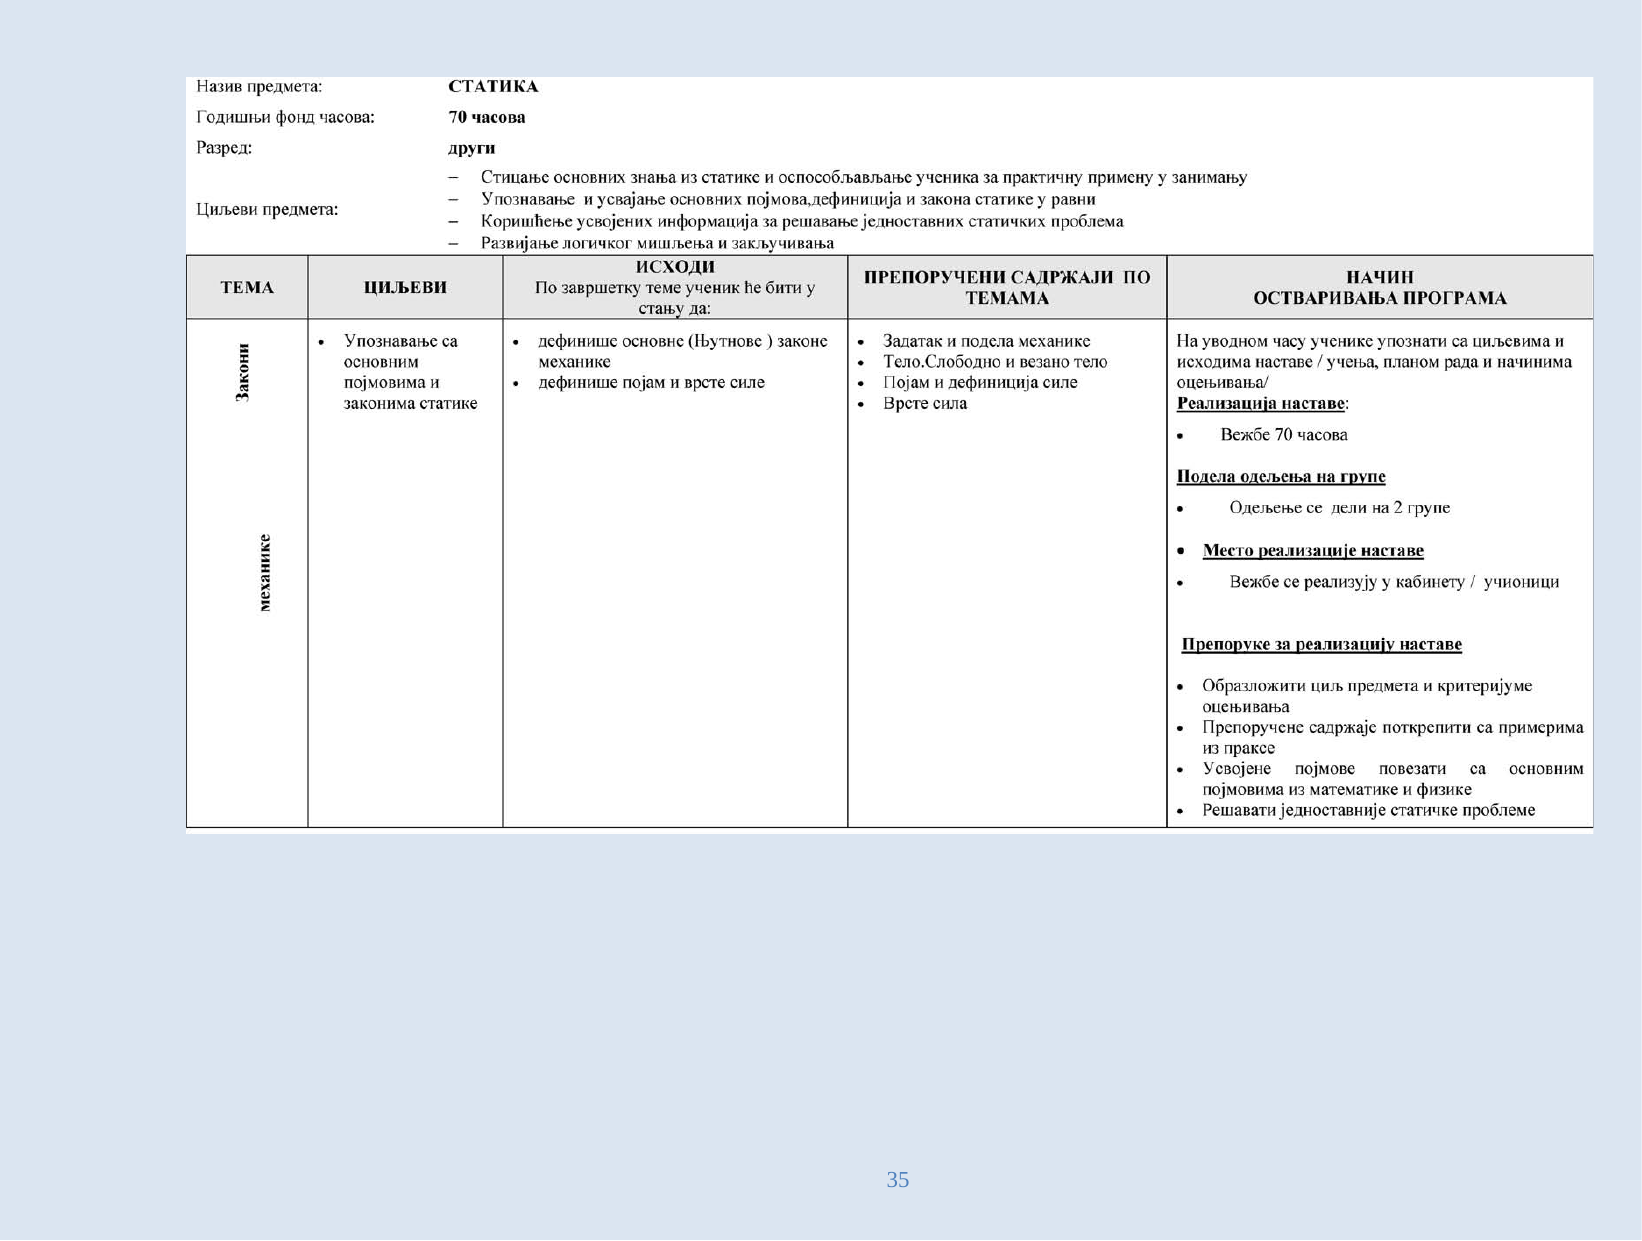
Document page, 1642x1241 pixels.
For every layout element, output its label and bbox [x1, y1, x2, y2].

picture [186, 77, 1594, 834]
